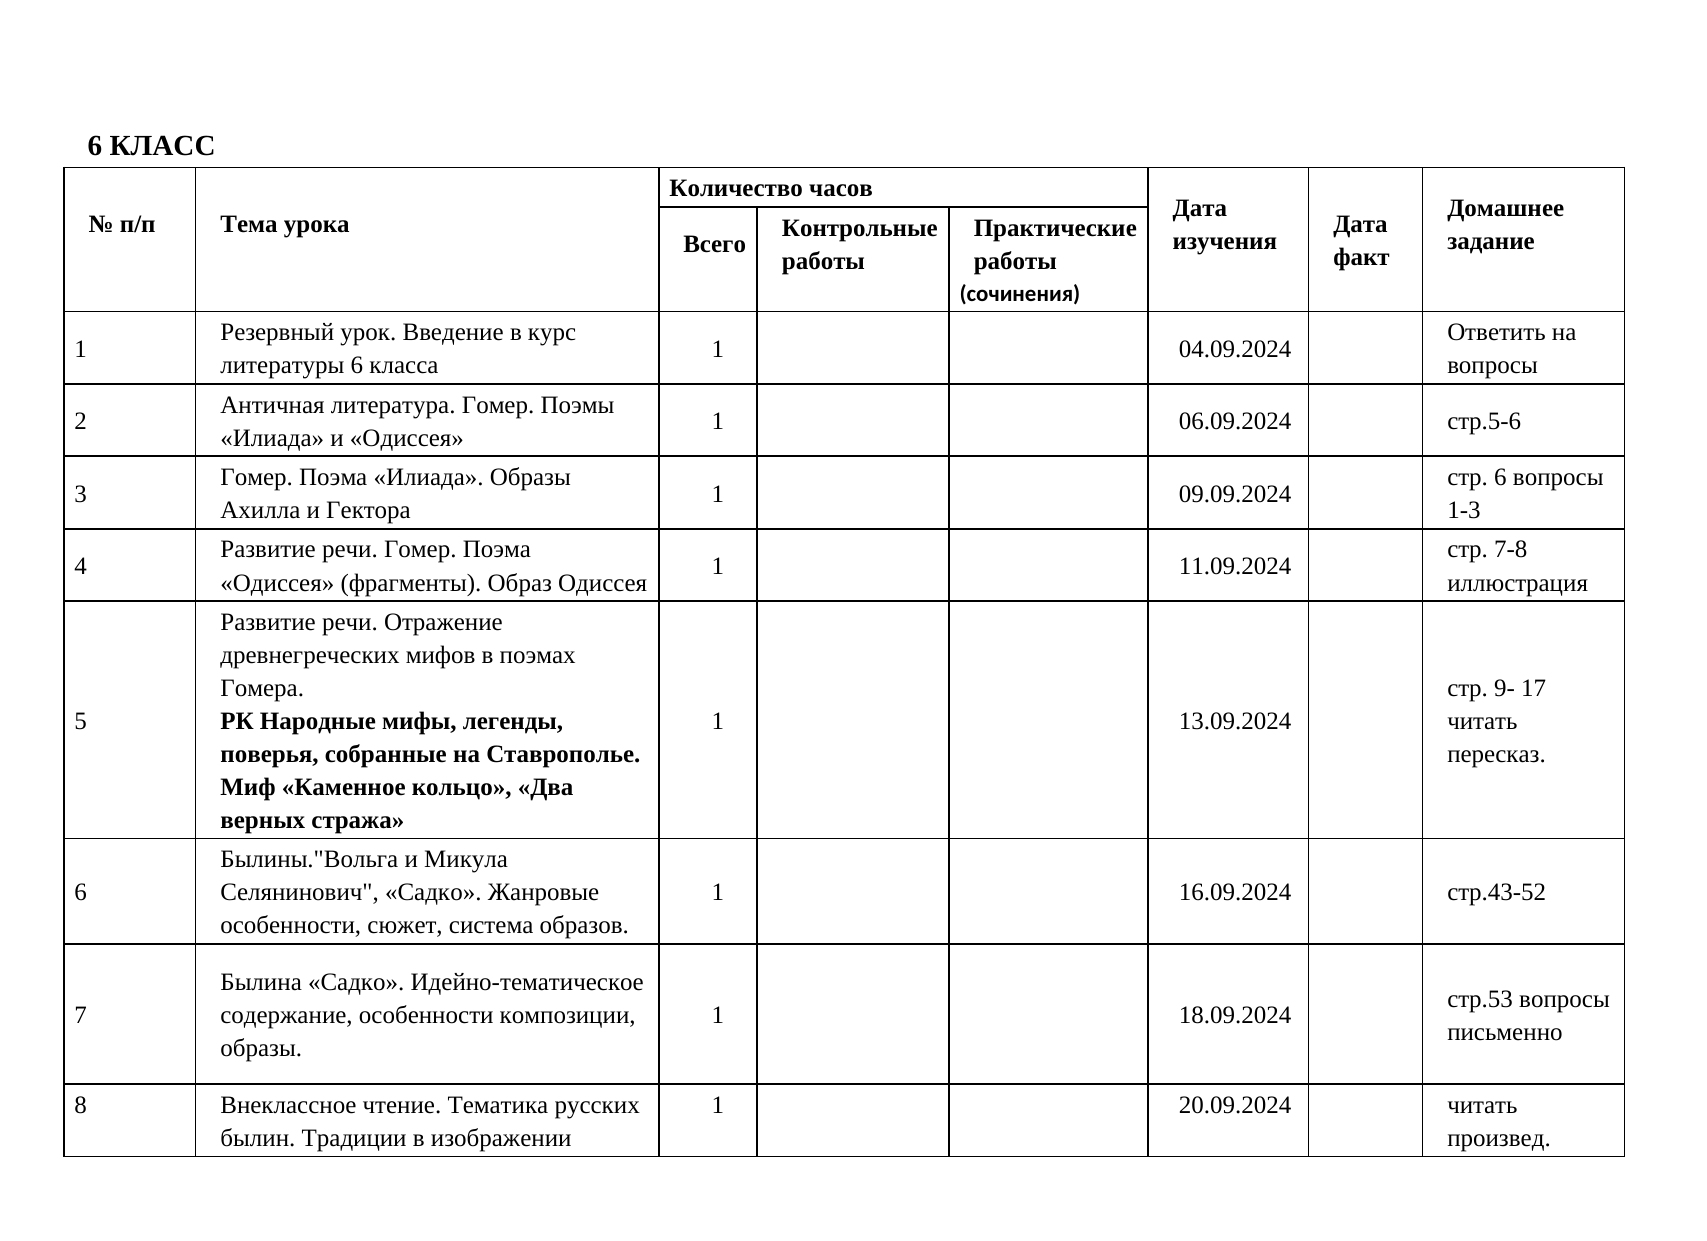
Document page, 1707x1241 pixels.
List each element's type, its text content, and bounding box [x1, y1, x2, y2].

table_cell 1 [660, 457, 756, 528]
table_cell 2 [65, 385, 195, 455]
table_cell 18.09.2024 [1149, 945, 1308, 1083]
table_cell 1 [660, 1085, 756, 1156]
table_cell [1309, 839, 1422, 943]
table_cell 1 [660, 602, 756, 838]
table_cell [1309, 1085, 1422, 1156]
table_cell Былины."Вольга и Микула Селянинович", «Садко». Жанровые особенности, сюжет, система образов. [196, 839, 658, 943]
table_cell [758, 1085, 948, 1156]
table_header № п/п [65, 168, 195, 311]
table_cell Развитие речи. Гомер. Поэма «Одиссея» (фрагменты). Образ Одиссея [196, 530, 658, 600]
table_cell Античная литература. Гомер. Поэмы «Илиада» и «Одиссея» [196, 385, 658, 455]
table_header Дата изучения [1149, 168, 1308, 311]
table_cell 7 [65, 945, 195, 1083]
table_cell [950, 530, 1147, 600]
table_cell [758, 312, 948, 383]
table_cell 8 [65, 1085, 195, 1156]
table_cell 1 [660, 385, 756, 455]
table_cell 1 [660, 530, 756, 600]
table_cell стр.5-6 [1423, 385, 1624, 455]
table_cell [758, 945, 948, 1083]
table_cell [758, 602, 948, 838]
table_cell 6 [65, 839, 195, 943]
table_cell [950, 385, 1147, 455]
table_cell [758, 385, 948, 455]
table_cell Развитие речи. Отражение древнегреческих мифов в поэмах Гомера. РК Народные мифы, легенды, поверья, собранные на Ставрополье. Миф «Каменное кольцо», «Два верных стража» [196, 602, 658, 838]
table_cell [1309, 457, 1422, 528]
table_cell 1 [660, 312, 756, 383]
table_cell [950, 945, 1147, 1083]
table_cell стр. 6 вопросы 1-3 [1423, 457, 1624, 528]
table_header Домашнее задание [1423, 168, 1624, 311]
table_cell [950, 602, 1147, 838]
table_cell Ответить на вопросы [1423, 312, 1624, 383]
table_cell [196, 1085, 658, 1156]
table_cell 13.09.2024 [1149, 602, 1308, 838]
table_cell 1 [660, 945, 756, 1083]
table_cell 20.09.2024 [1149, 1085, 1308, 1156]
table_cell [1309, 945, 1422, 1083]
table_cell 09.09.2024 [1149, 457, 1308, 528]
table_cell 1 [65, 312, 195, 383]
table_cell стр. 7-8 иллюстрация [1423, 530, 1624, 600]
table_cell Резервный урок. Введение в курс литературы 6 класса [196, 312, 658, 383]
table_cell [950, 457, 1147, 528]
table_cell 06.09.2024 [1149, 385, 1308, 455]
table_cell Всего [660, 208, 756, 311]
table_cell [758, 530, 948, 600]
table_cell Былина «Садко». Идейно-тематическое содержание, особенности композиции, образы. [196, 945, 658, 1083]
table_cell 1 [660, 839, 756, 943]
table_cell стр.43-52 [1423, 839, 1624, 943]
table_header Количество часов [660, 168, 1147, 206]
table_cell стр.53 вопросы письменно [1423, 945, 1624, 1083]
table_cell [950, 839, 1147, 943]
table_cell Практические работы (сочинения) [950, 208, 1147, 311]
table_cell [950, 312, 1147, 383]
table_cell [1309, 312, 1422, 383]
table_cell 5 [65, 602, 195, 838]
table_cell Гомер. Поэма «Илиада». Образы Ахилла и Гектора [196, 457, 658, 528]
table_cell Контрольные работы [758, 208, 948, 311]
table_cell 04.09.2024 [1149, 312, 1308, 383]
text 6 КЛАСС [87, 128, 1632, 162]
table_cell [758, 457, 948, 528]
table_cell 16.09.2024 [1149, 839, 1308, 943]
table_cell 4 [65, 530, 195, 600]
table_cell [1309, 385, 1422, 455]
table_cell [1309, 530, 1422, 600]
table_header Дата факт [1309, 168, 1422, 311]
table_cell 11.09.2024 [1149, 530, 1308, 600]
table_cell 3 [65, 457, 195, 528]
table_cell стр. 9- 17 читать пересказ. [1423, 602, 1624, 838]
table_cell читать произвед. [1423, 1085, 1624, 1156]
table_cell [1309, 602, 1422, 838]
table_cell [950, 1085, 1147, 1156]
table_cell [758, 839, 948, 943]
table_header Тема урока [196, 168, 658, 311]
